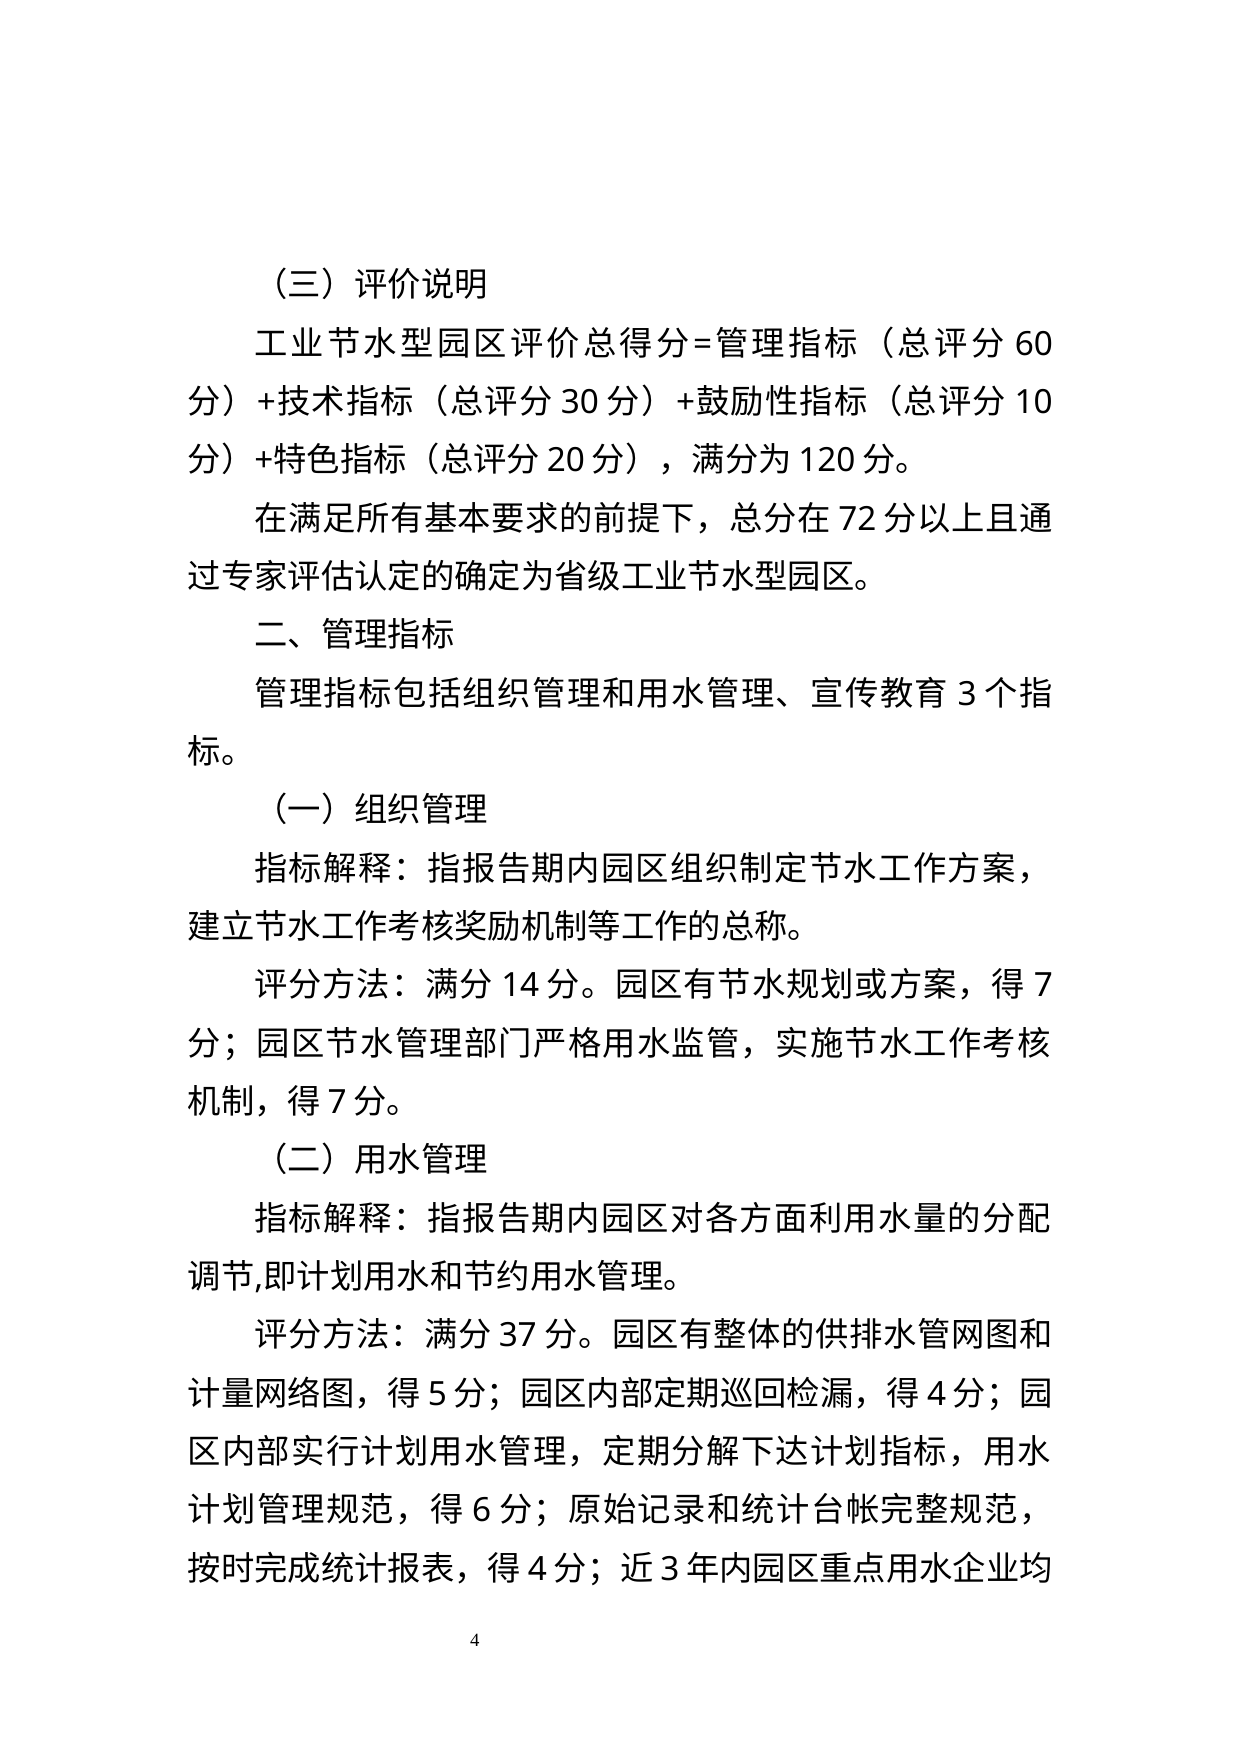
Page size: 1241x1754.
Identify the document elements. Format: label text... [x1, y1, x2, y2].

text 指标解释：指报告期内园区对各方面利用水量的分配调节,即计划用水和节约用水管理。 [187, 1183, 1053, 1300]
subtitle 二、管理指标 [187, 600, 1053, 658]
text 工业节水型园区评价总得分=管理指标（总评分60分）+技术指标（总评分30分）+鼓励性指标（总评分10分）+特色指标（总评分20分），满分为120分。 [187, 308, 1053, 483]
subtitle （三）评价说明 [187, 250, 1053, 308]
text 评分方法：满分14分。园区有节水规划或方案，得7分；园区节水管理部门严格用水监管，实施节水工作考核机制，得7分。 [187, 950, 1053, 1125]
subtitle （二）用水管理 [187, 1125, 1053, 1183]
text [187, 1300, 1053, 1592]
subtitle （一）组织管理 [187, 775, 1053, 833]
text 管理指标包括组织管理和用水管理、宣传教育3个指标。 [187, 658, 1053, 775]
text 指标解释：指报告期内园区组织制定节水工作方案，建立节水工作考核奖励机制等工作的总称。 [187, 833, 1053, 950]
text 在满足所有基本要求的前提下，总分在72分以上且通过专家评估认定的确定为省级工业节水型园区。 [187, 483, 1053, 600]
